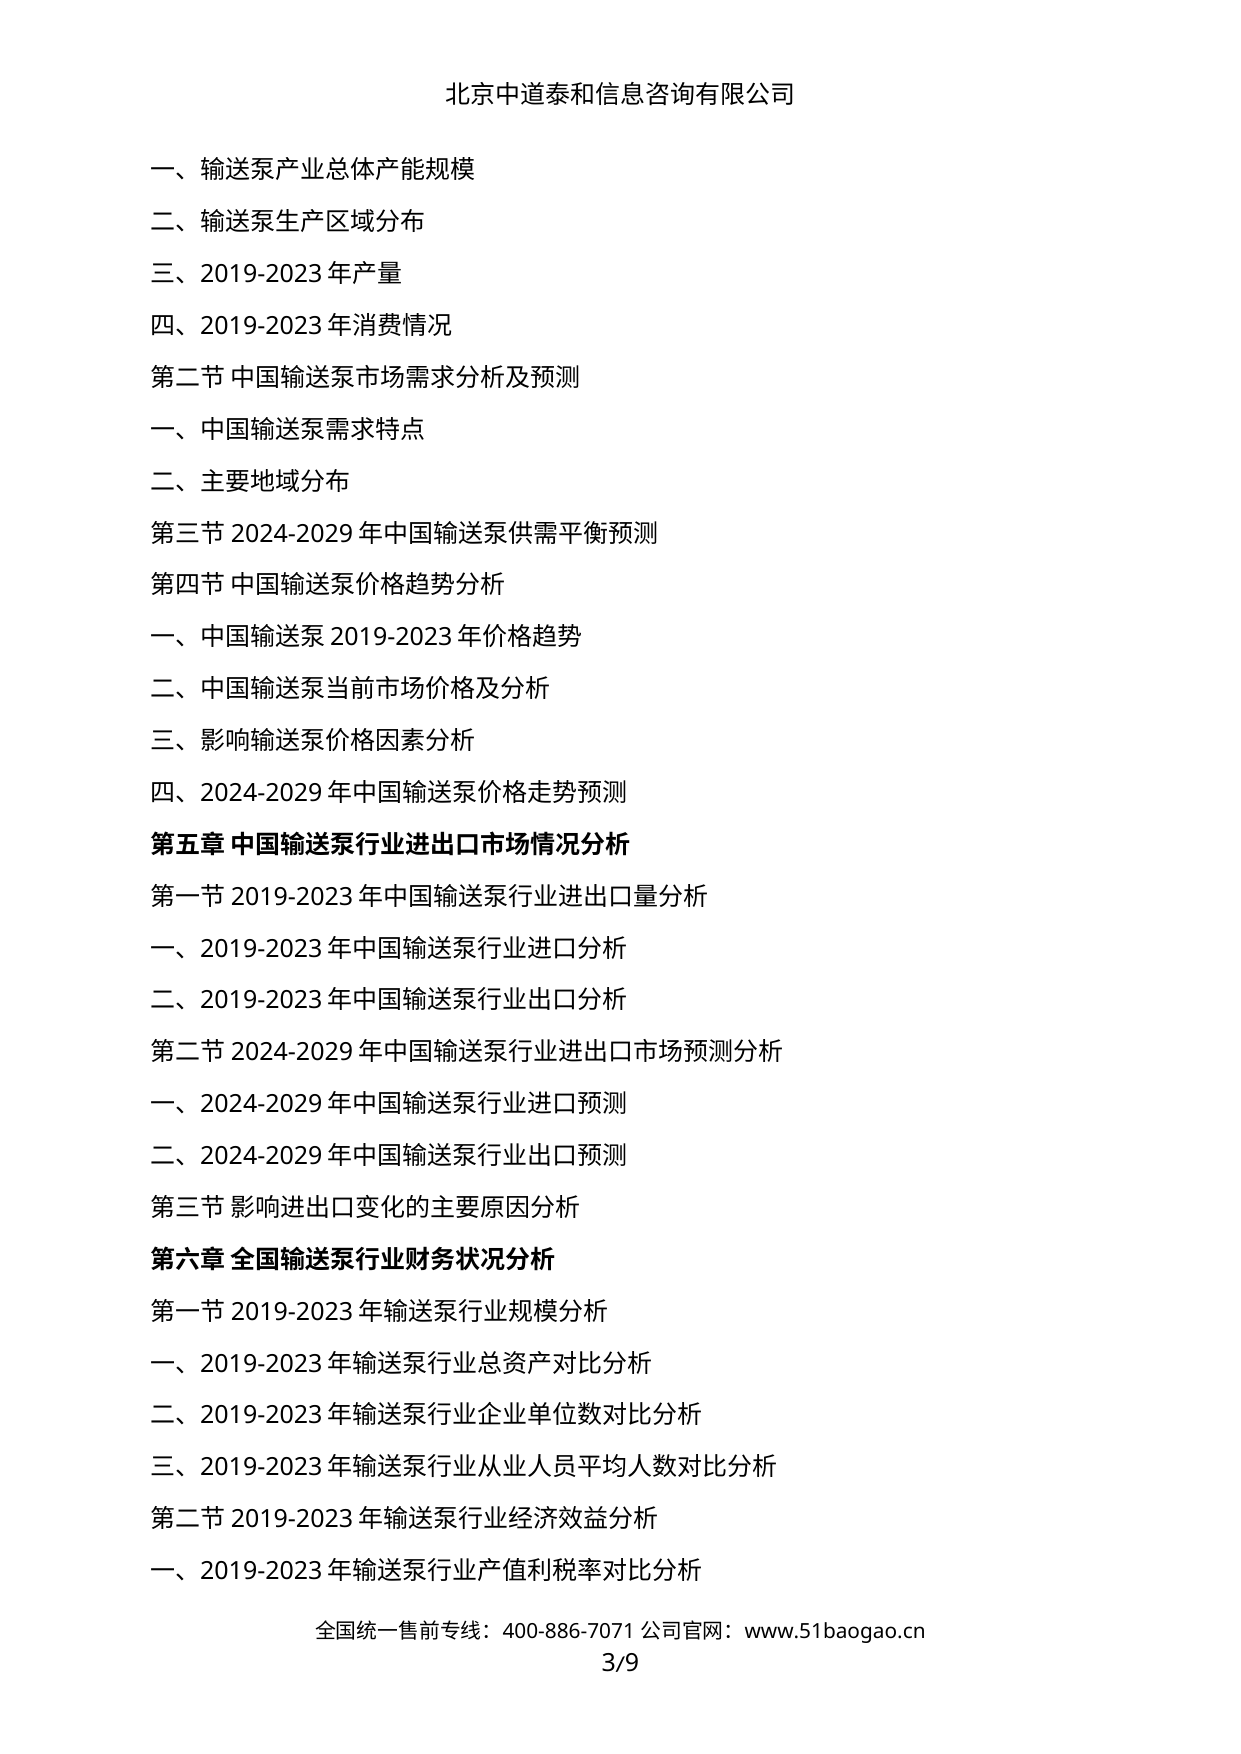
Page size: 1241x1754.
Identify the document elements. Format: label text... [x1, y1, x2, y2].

text 二、中国输送泵当前市场价格及分析 [150, 669, 1090, 705]
text 第五章 中国输送泵行业进出口市场情况分析 [150, 824, 1090, 861]
text 一、输送泵产业总体产能规模 [150, 150, 1090, 186]
text 二、主要地域分布 [150, 461, 1090, 497]
text 第三节 影响进出口变化的主要原因分析 [150, 1187, 1090, 1224]
text 三、2019-2023年输送泵行业从业人员平均人数对比分析 [150, 1447, 1090, 1483]
text 一、中国输送泵2019-2023年价格趋势 [150, 617, 1090, 653]
text 第四节 中国输送泵价格趋势分析 [150, 565, 1090, 601]
text 二、2019-2023年输送泵行业企业单位数对比分析 [150, 1395, 1090, 1431]
text 第一节 2019-2023年输送泵行业规模分析 [150, 1291, 1090, 1327]
text 第六章 全国输送泵行业财务状况分析 [150, 1239, 1090, 1276]
text 四、2019-2023年消费情况 [150, 306, 1090, 342]
text 三、2019-2023年产量 [150, 254, 1090, 290]
text 三、影响输送泵价格因素分析 [150, 721, 1090, 757]
text 第三节 2024-2029年中国输送泵供需平衡预测 [150, 513, 1090, 549]
text 一、2019-2023年中国输送泵行业进口分析 [150, 928, 1090, 964]
text 第二节 中国输送泵市场需求分析及预测 [150, 357, 1090, 394]
text 第一节 2019-2023年中国输送泵行业进出口量分析 [150, 876, 1090, 912]
text 一、2019-2023年输送泵行业产值利税率对比分析 [150, 1551, 1090, 1587]
text 二、2019-2023年中国输送泵行业出口分析 [150, 980, 1090, 1016]
text 一、2024-2029年中国输送泵行业进口预测 [150, 1084, 1090, 1120]
text 第二节 2019-2023年输送泵行业经济效益分析 [150, 1499, 1090, 1535]
text 二、2024-2029年中国输送泵行业出口预测 [150, 1136, 1090, 1172]
text 一、2019-2023年输送泵行业总资产对比分析 [150, 1343, 1090, 1379]
text 第二节 2024-2029年中国输送泵行业进出口市场预测分析 [150, 1032, 1090, 1068]
text 一、中国输送泵需求特点 [150, 409, 1090, 446]
text 四、2024-2029年中国输送泵价格走势预测 [150, 772, 1090, 809]
text 二、输送泵生产区域分布 [150, 202, 1090, 238]
